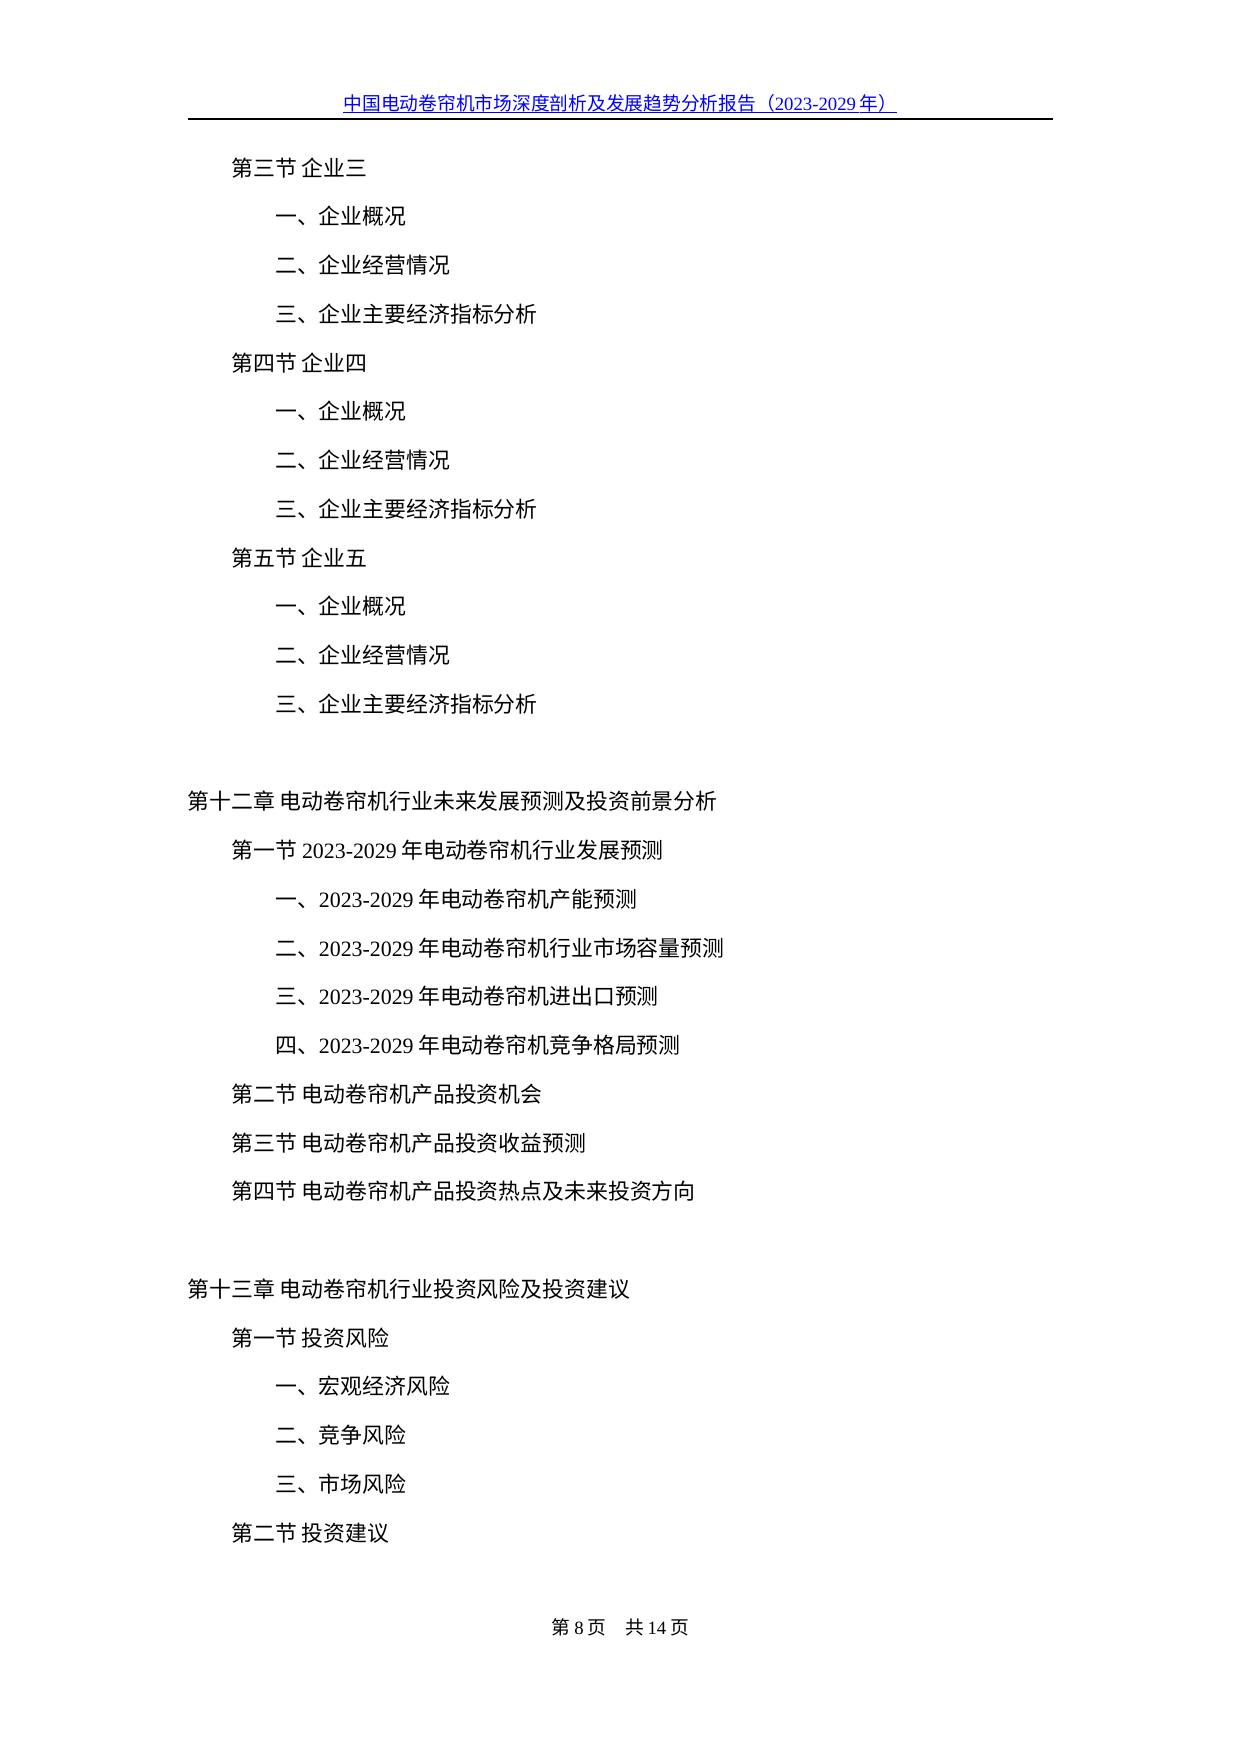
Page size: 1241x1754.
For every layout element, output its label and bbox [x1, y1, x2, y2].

text [187, 150, 1053, 1548]
